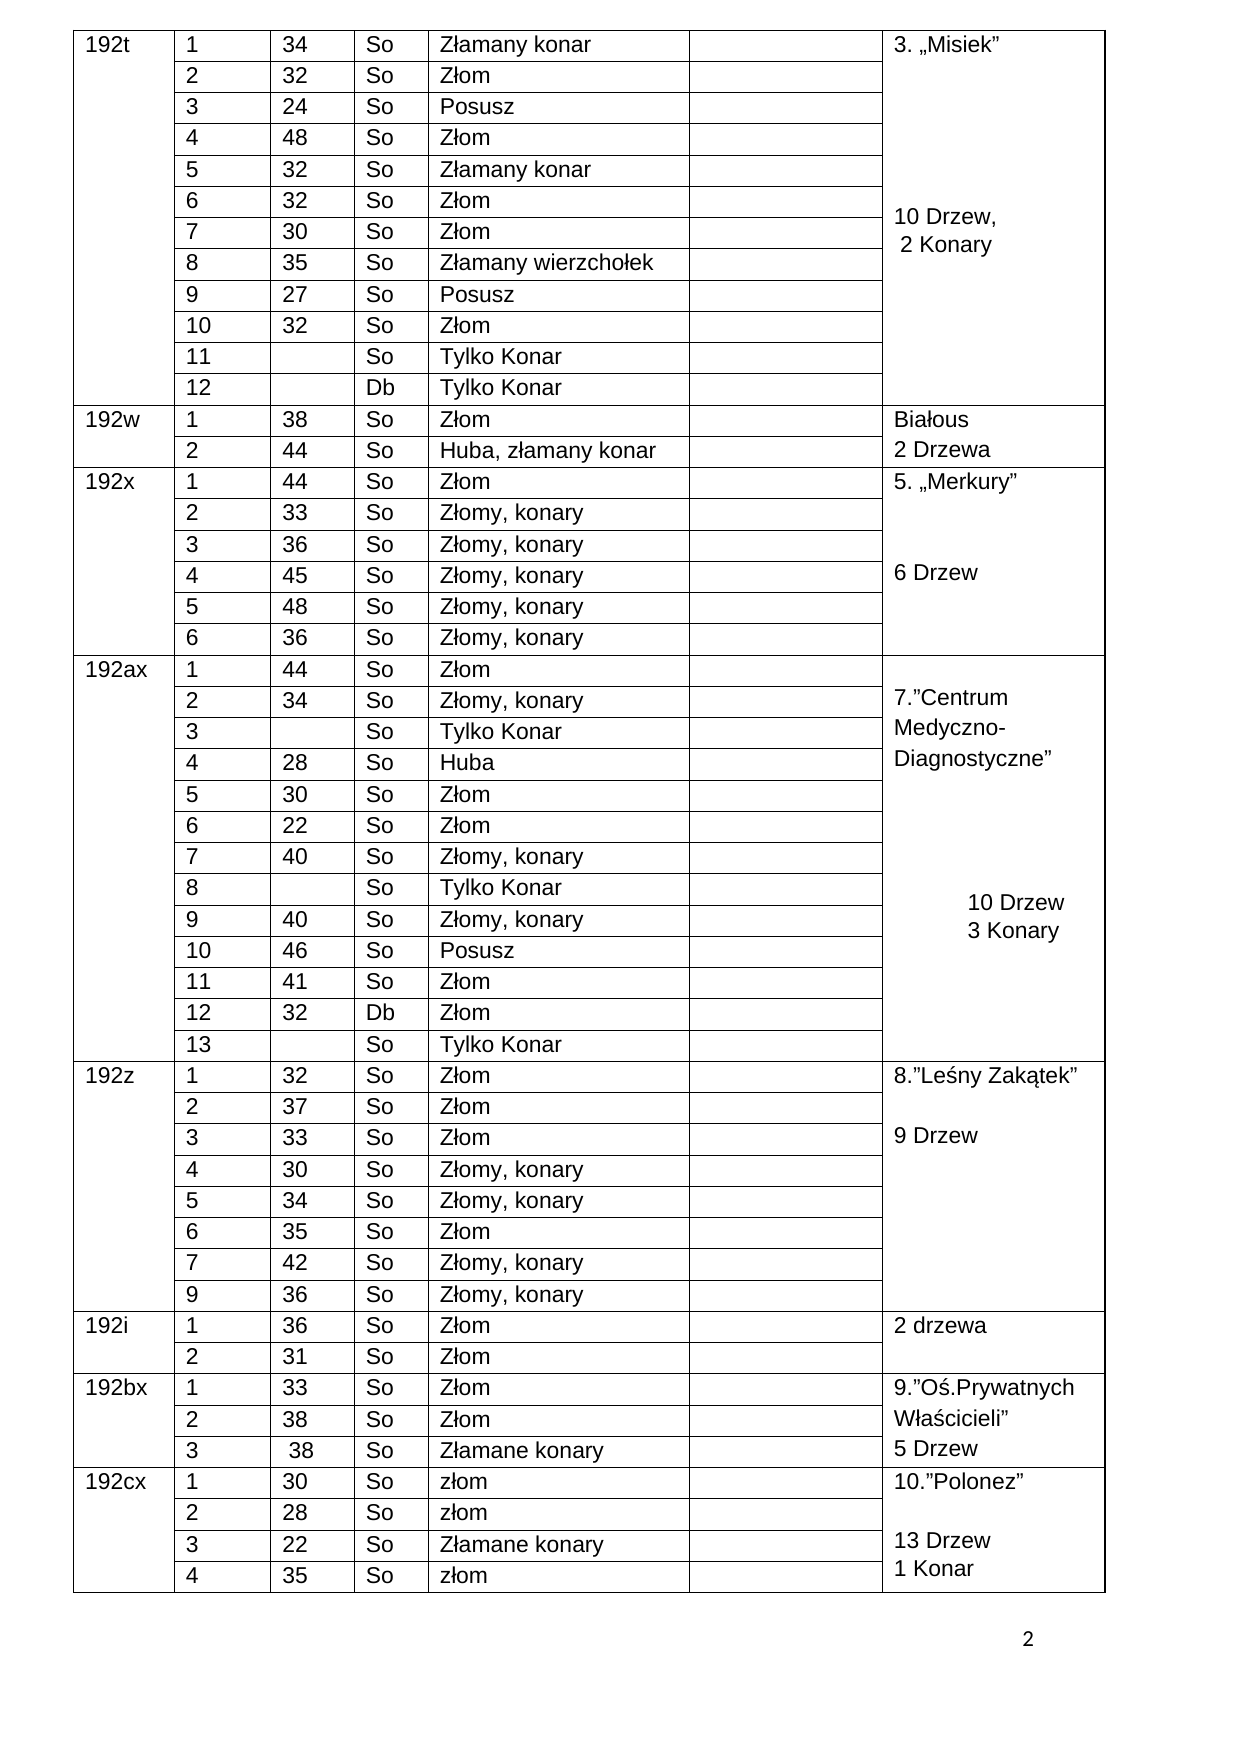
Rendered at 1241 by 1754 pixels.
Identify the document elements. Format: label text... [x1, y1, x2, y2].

table_cell [690, 1062, 882, 1092]
table_cell 4 [175, 124, 270, 154]
table_cell [690, 562, 882, 592]
table_cell 30 [271, 218, 354, 248]
table_cell So [355, 656, 428, 686]
table_cell So [355, 437, 428, 467]
table_cell 192x [74, 468, 174, 654]
table_cell 40 [271, 906, 354, 936]
table_cell Złomy, konary [429, 1281, 689, 1311]
table_cell 1 [175, 468, 270, 498]
table_cell 32 [271, 999, 354, 1029]
table_cell [690, 156, 882, 186]
table_cell Złom [429, 468, 689, 498]
table_cell So [355, 593, 428, 623]
table_cell Złomy, konary [429, 1156, 689, 1186]
table_cell Białous 2 Drzewa [883, 406, 1104, 467]
table_cell 34 [271, 1187, 354, 1217]
table_cell [690, 874, 882, 904]
table_cell [690, 1406, 882, 1436]
table_cell 4 [175, 1562, 270, 1592]
table_cell [690, 1562, 882, 1592]
table_cell 33 [271, 499, 354, 529]
table_cell 10.”Polonez” 13 Drzew 1 Konar [883, 1468, 1104, 1592]
table_cell 10 [175, 937, 270, 967]
table_cell 1 [175, 1062, 270, 1092]
table_cell Złom [429, 312, 689, 342]
table_cell [690, 749, 882, 779]
table_cell So [355, 1124, 428, 1154]
table_cell 9.”Oś.Prywatnych Właścicieli” 5 Drzew [883, 1374, 1104, 1467]
table_cell 32 [271, 1062, 354, 1092]
table_cell Złom [429, 1406, 689, 1436]
table_cell złom [429, 1468, 689, 1498]
table_cell Złomy, konary [429, 687, 689, 717]
table_cell [690, 468, 882, 498]
table_cell So [355, 531, 428, 561]
table_cell So [355, 624, 428, 654]
table_cell 44 [271, 468, 354, 498]
table_cell So [355, 1218, 428, 1248]
table_cell [690, 624, 882, 654]
table_cell [690, 593, 882, 623]
table_cell So [355, 187, 428, 217]
table_cell So [355, 31, 428, 61]
table_cell 28 [271, 749, 354, 779]
table_cell 2 [175, 1093, 270, 1123]
table_cell 30 [271, 1156, 354, 1186]
table_cell 11 [175, 343, 270, 373]
table_cell [690, 1312, 882, 1342]
table_cell 32 [271, 187, 354, 217]
table_cell 5 [175, 781, 270, 811]
table_cell [690, 937, 882, 967]
table_cell So [355, 1093, 428, 1123]
table_cell 30 [271, 781, 354, 811]
table_cell Huba [429, 749, 689, 779]
table_cell 40 [271, 843, 354, 873]
table_cell Złamane konary [429, 1531, 689, 1561]
table_cell 35 [271, 1218, 354, 1248]
table_cell 5 [175, 1187, 270, 1217]
table_cell [690, 1124, 882, 1154]
table_cell Złom [429, 62, 689, 92]
table_cell 32 [271, 62, 354, 92]
table_cell 4 [175, 562, 270, 592]
table_cell Złom [429, 218, 689, 248]
table_cell 11 [175, 968, 270, 998]
table_cell [690, 1437, 882, 1467]
table_cell 3 [175, 531, 270, 561]
table_cell So [355, 906, 428, 936]
table_cell Złomy, konary [429, 593, 689, 623]
table_cell [690, 406, 882, 436]
table_cell 2 [175, 1499, 270, 1529]
table_cell [690, 343, 882, 373]
table_cell 36 [271, 531, 354, 561]
table_cell 48 [271, 593, 354, 623]
table_cell So [355, 218, 428, 248]
table_cell Złomy, konary [429, 624, 689, 654]
table_cell 38 [271, 406, 354, 436]
table_cell 1 [175, 406, 270, 436]
table_cell So [355, 1187, 428, 1217]
table_cell So [355, 718, 428, 748]
table_cell [271, 374, 354, 404]
table_cell 1 [175, 1468, 270, 1498]
table_cell 1 [175, 1312, 270, 1342]
table_cell [690, 1249, 882, 1279]
table_cell 1 [175, 31, 270, 61]
table_cell So [355, 968, 428, 998]
table_cell 8.”Leśny Zakątek” 9 Drzew [883, 1062, 1104, 1311]
table_cell So [355, 1281, 428, 1311]
table_cell So [355, 1031, 428, 1061]
table_cell 8 [175, 249, 270, 279]
table_cell So [355, 62, 428, 92]
table_cell So [355, 1531, 428, 1561]
table_cell 28 [271, 1499, 354, 1529]
table_cell So [355, 1499, 428, 1529]
table_cell [690, 1499, 882, 1529]
table_cell 3. „Misiek” 10 Drzew, 2 Konary [883, 31, 1104, 404]
table_cell [690, 968, 882, 998]
table_cell 7 [175, 218, 270, 248]
table_cell 7.”Centrum Medyczno-Diagnostyczne” 10 Drzew 3 Konary [883, 656, 1104, 1061]
table_cell So [355, 874, 428, 904]
table_cell 2 [175, 1343, 270, 1373]
table_cell 8 [175, 874, 270, 904]
table_cell 1 [175, 1374, 270, 1404]
table_cell Złom [429, 187, 689, 217]
table_cell So [355, 562, 428, 592]
table_cell 2 [175, 62, 270, 92]
table_cell Złamany konar [429, 31, 689, 61]
table_cell 45 [271, 562, 354, 592]
table_cell Złom [429, 1312, 689, 1342]
table_cell 44 [271, 437, 354, 467]
table_cell 35 [271, 1562, 354, 1592]
table_cell 34 [271, 31, 354, 61]
table_cell 192t [74, 31, 174, 404]
table_cell Złamane konary [429, 1437, 689, 1467]
table_cell Złom [429, 1093, 689, 1123]
table_cell 6 [175, 624, 270, 654]
table_cell 22 [271, 812, 354, 842]
table_cell [690, 1156, 882, 1186]
table_cell Złomy, konary [429, 906, 689, 936]
table_cell 32 [271, 312, 354, 342]
table_cell [690, 906, 882, 936]
table_cell 10 [175, 312, 270, 342]
table_cell Posusz [429, 937, 689, 967]
table_cell 36 [271, 1281, 354, 1311]
table_cell So [355, 156, 428, 186]
table_cell So [355, 687, 428, 717]
table_cell 27 [271, 281, 354, 311]
table_cell 1 [175, 656, 270, 686]
table_cell So [355, 343, 428, 373]
table_cell 33 [271, 1374, 354, 1404]
table_cell [690, 531, 882, 561]
table_cell So [355, 749, 428, 779]
table_cell [690, 281, 882, 311]
table_cell Złamany konar [429, 156, 689, 186]
table_cell So [355, 406, 428, 436]
table_cell So [355, 93, 428, 123]
table_cell 192z [74, 1062, 174, 1311]
table_cell 2 [175, 687, 270, 717]
table_cell So [355, 937, 428, 967]
table_cell So [355, 1374, 428, 1404]
table_cell Złom [429, 781, 689, 811]
table_cell [690, 999, 882, 1029]
table_cell 9 [175, 1281, 270, 1311]
table_cell [690, 718, 882, 748]
table_cell [271, 1031, 354, 1061]
table_cell [690, 124, 882, 154]
table_cell Złomy, konary [429, 562, 689, 592]
table_cell 2 [175, 499, 270, 529]
table_cell Tylko Konar [429, 374, 689, 404]
table_cell 192i [74, 1312, 174, 1373]
table_cell [690, 31, 882, 61]
table_cell 2 drzewa [883, 1312, 1104, 1373]
table_cell Złomy, konary [429, 1187, 689, 1217]
table_cell Złom [429, 124, 689, 154]
table_cell So [355, 1312, 428, 1342]
table_cell 192bx [74, 1374, 174, 1467]
table_cell So [355, 1343, 428, 1373]
table_cell 6 [175, 812, 270, 842]
table_cell [271, 718, 354, 748]
table_cell [271, 874, 354, 904]
table_cell 6 [175, 1218, 270, 1248]
table_cell [690, 1031, 882, 1061]
table_cell 3 [175, 1124, 270, 1154]
table_cell So [355, 249, 428, 279]
table_cell złom [429, 1562, 689, 1592]
table_cell [690, 187, 882, 217]
table_cell 36 [271, 1312, 354, 1342]
table_cell Tylko Konar [429, 718, 689, 748]
table_cell So [355, 499, 428, 529]
table_cell 41 [271, 968, 354, 998]
table_cell [690, 812, 882, 842]
table_cell 7 [175, 1249, 270, 1279]
table_cell Posusz [429, 281, 689, 311]
table_cell So [355, 1249, 428, 1279]
table_cell 2 [175, 437, 270, 467]
table_cell Db [355, 999, 428, 1029]
table_cell 7 [175, 843, 270, 873]
table_cell 192ax [74, 656, 174, 1061]
table_cell Złom [429, 1343, 689, 1373]
table_cell Db [355, 374, 428, 404]
table_cell [690, 249, 882, 279]
table_cell 30 [271, 1468, 354, 1498]
table_cell [690, 781, 882, 811]
table_cell złom [429, 1499, 689, 1529]
table_cell Tylko Konar [429, 874, 689, 904]
table_cell Tylko Konar [429, 343, 689, 373]
table_cell So [355, 1562, 428, 1592]
table_cell 33 [271, 1124, 354, 1154]
table_cell So [355, 1437, 428, 1467]
table_cell [690, 656, 882, 686]
table_cell 24 [271, 93, 354, 123]
table_cell 9 [175, 906, 270, 936]
table_cell 4 [175, 1156, 270, 1186]
table_cell [690, 687, 882, 717]
table_cell 4 [175, 749, 270, 779]
table_cell So [355, 124, 428, 154]
table_cell [690, 1218, 882, 1248]
table_cell 32 [271, 156, 354, 186]
table_cell [690, 93, 882, 123]
table_cell Złamany wierzchołek [429, 249, 689, 279]
table_cell 5 [175, 156, 270, 186]
table_cell So [355, 843, 428, 873]
table_cell [690, 312, 882, 342]
table_cell Złom [429, 406, 689, 436]
table_cell Złomy, konary [429, 1249, 689, 1279]
table_cell Złomy, konary [429, 531, 689, 561]
table_cell [690, 1093, 882, 1123]
table_cell 22 [271, 1531, 354, 1561]
table_cell 3 [175, 718, 270, 748]
table_cell 38 [271, 1437, 354, 1467]
table_cell 42 [271, 1249, 354, 1279]
table_cell 44 [271, 656, 354, 686]
table_cell [690, 499, 882, 529]
table_cell So [355, 1468, 428, 1498]
table_cell Złom [429, 812, 689, 842]
table_cell Huba, złamany konar [429, 437, 689, 467]
table_cell So [355, 312, 428, 342]
table_cell [690, 62, 882, 92]
table_cell Złomy, konary [429, 843, 689, 873]
table_cell 2 [175, 1406, 270, 1436]
table_cell So [355, 468, 428, 498]
table_cell 12 [175, 374, 270, 404]
table_cell Tylko Konar [429, 1031, 689, 1061]
table_cell 192cx [74, 1468, 174, 1592]
table_cell Złomy, konary [429, 499, 689, 529]
table_cell [690, 843, 882, 873]
table_cell 35 [271, 249, 354, 279]
table_cell So [355, 781, 428, 811]
table_cell 34 [271, 687, 354, 717]
table_cell Złom [429, 999, 689, 1029]
table_cell So [355, 1062, 428, 1092]
table_cell 36 [271, 624, 354, 654]
table_cell 46 [271, 937, 354, 967]
table_cell So [355, 812, 428, 842]
table_cell Posusz [429, 93, 689, 123]
table_cell Złom [429, 1062, 689, 1092]
table_cell [690, 437, 882, 467]
table_cell 192w [74, 406, 174, 467]
table_cell Złom [429, 1124, 689, 1154]
table_cell [690, 1374, 882, 1404]
table_cell [690, 1531, 882, 1561]
table_cell 12 [175, 999, 270, 1029]
table_cell [690, 1187, 882, 1217]
table_cell [690, 374, 882, 404]
table_cell [690, 1343, 882, 1373]
table_cell [271, 343, 354, 373]
table_cell So [355, 1156, 428, 1186]
table_cell 9 [175, 281, 270, 311]
table_cell Złom [429, 968, 689, 998]
table_cell 5 [175, 593, 270, 623]
table_cell Złom [429, 1374, 689, 1404]
table_cell 6 [175, 187, 270, 217]
table_cell 31 [271, 1343, 354, 1373]
table_cell [690, 218, 882, 248]
table_cell 48 [271, 124, 354, 154]
table_cell So [355, 1406, 428, 1436]
table_cell Złom [429, 1218, 689, 1248]
table_cell 5. „Merkury” 6 Drzew [883, 468, 1104, 654]
table_cell [690, 1281, 882, 1311]
table_cell 3 [175, 93, 270, 123]
table_cell 13 [175, 1031, 270, 1061]
table_cell 3 [175, 1531, 270, 1561]
table_cell 37 [271, 1093, 354, 1123]
table_cell 38 [271, 1406, 354, 1436]
table_cell So [355, 281, 428, 311]
table_cell [690, 1468, 882, 1498]
table_cell Złom [429, 656, 689, 686]
table_cell 3 [175, 1437, 270, 1467]
